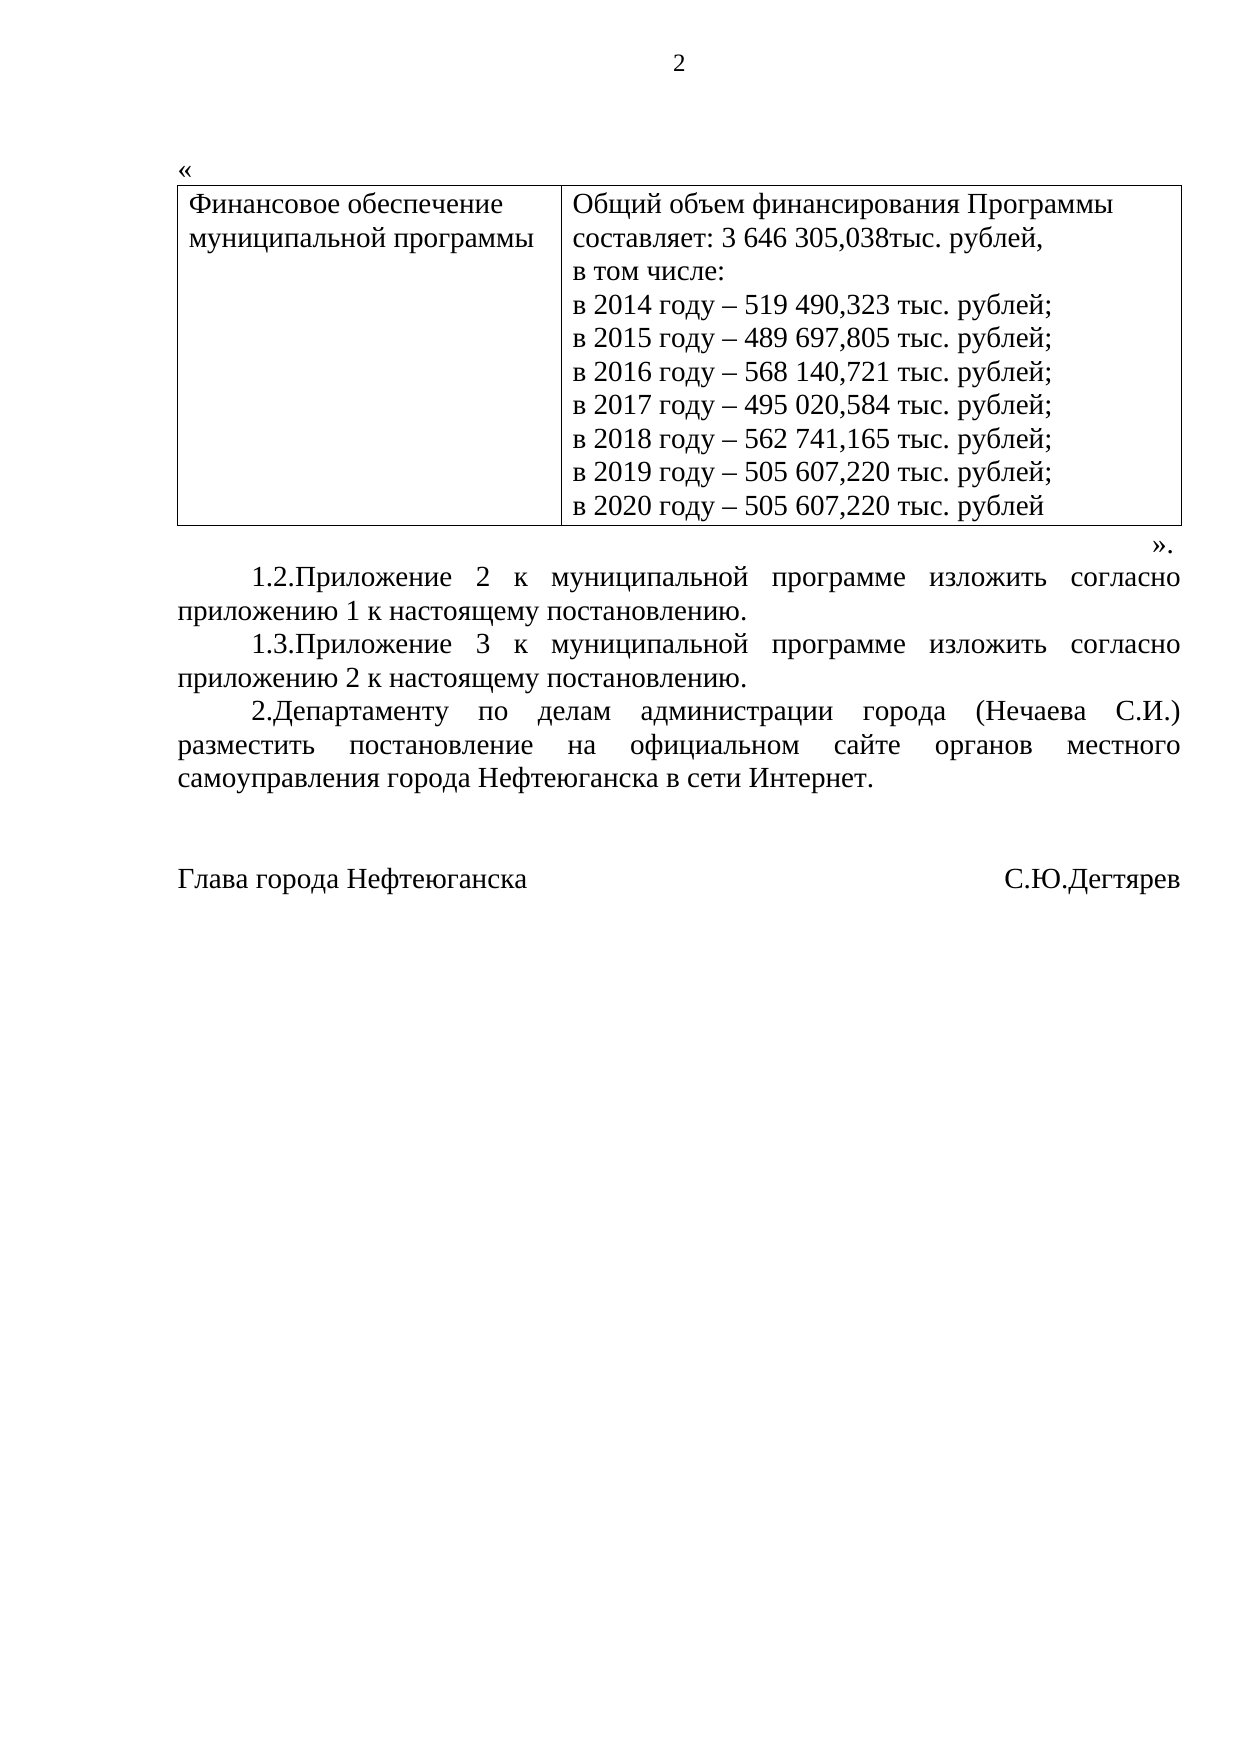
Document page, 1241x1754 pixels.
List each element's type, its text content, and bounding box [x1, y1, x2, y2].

text 2.Департаменту по делам администрации города (Нечаева С.И.) разместить постановление на официальном сайте органов местного самоуправления города Нефтеюганска в сети Интернет. [177, 693, 1181, 794]
table_header Общий объем финансирования Программы [562, 186, 1181, 220]
table_cell муниципальной программы [178, 220, 561, 525]
text ». [177, 526, 1181, 559]
table_header Финансовое обеспечение [178, 186, 561, 220]
text « [177, 152, 1181, 185]
table_cell составляет: 3 646 305,038тыс. рублей, в том числе: в 2014 году – 519 490,323 тыс. рублей; в 2015 году – 489 697,805 тыс. рублей; в 2016 году – 568 140,721 тыс. рублей; в 2017 году – 495 020,584 тыс. рублей; в 2018 году – 562 741,165 тыс. рублей; в 2019 году – 505 607,220 тыс. рублей; в 2020 году – 505 607,220 тыс. рублей [562, 220, 1181, 525]
text 1.2.Приложение 2 к муниципальной программе изложить согласно приложению 1 к настоящему постановлению. [177, 559, 1181, 626]
text Глава города Нефтеюганска С.Ю.Дегтярев [177, 861, 1181, 895]
text 1.3.Приложение 3 к муниципальной программе изложить согласно приложению 2 к настоящему постановлению. [177, 626, 1181, 693]
